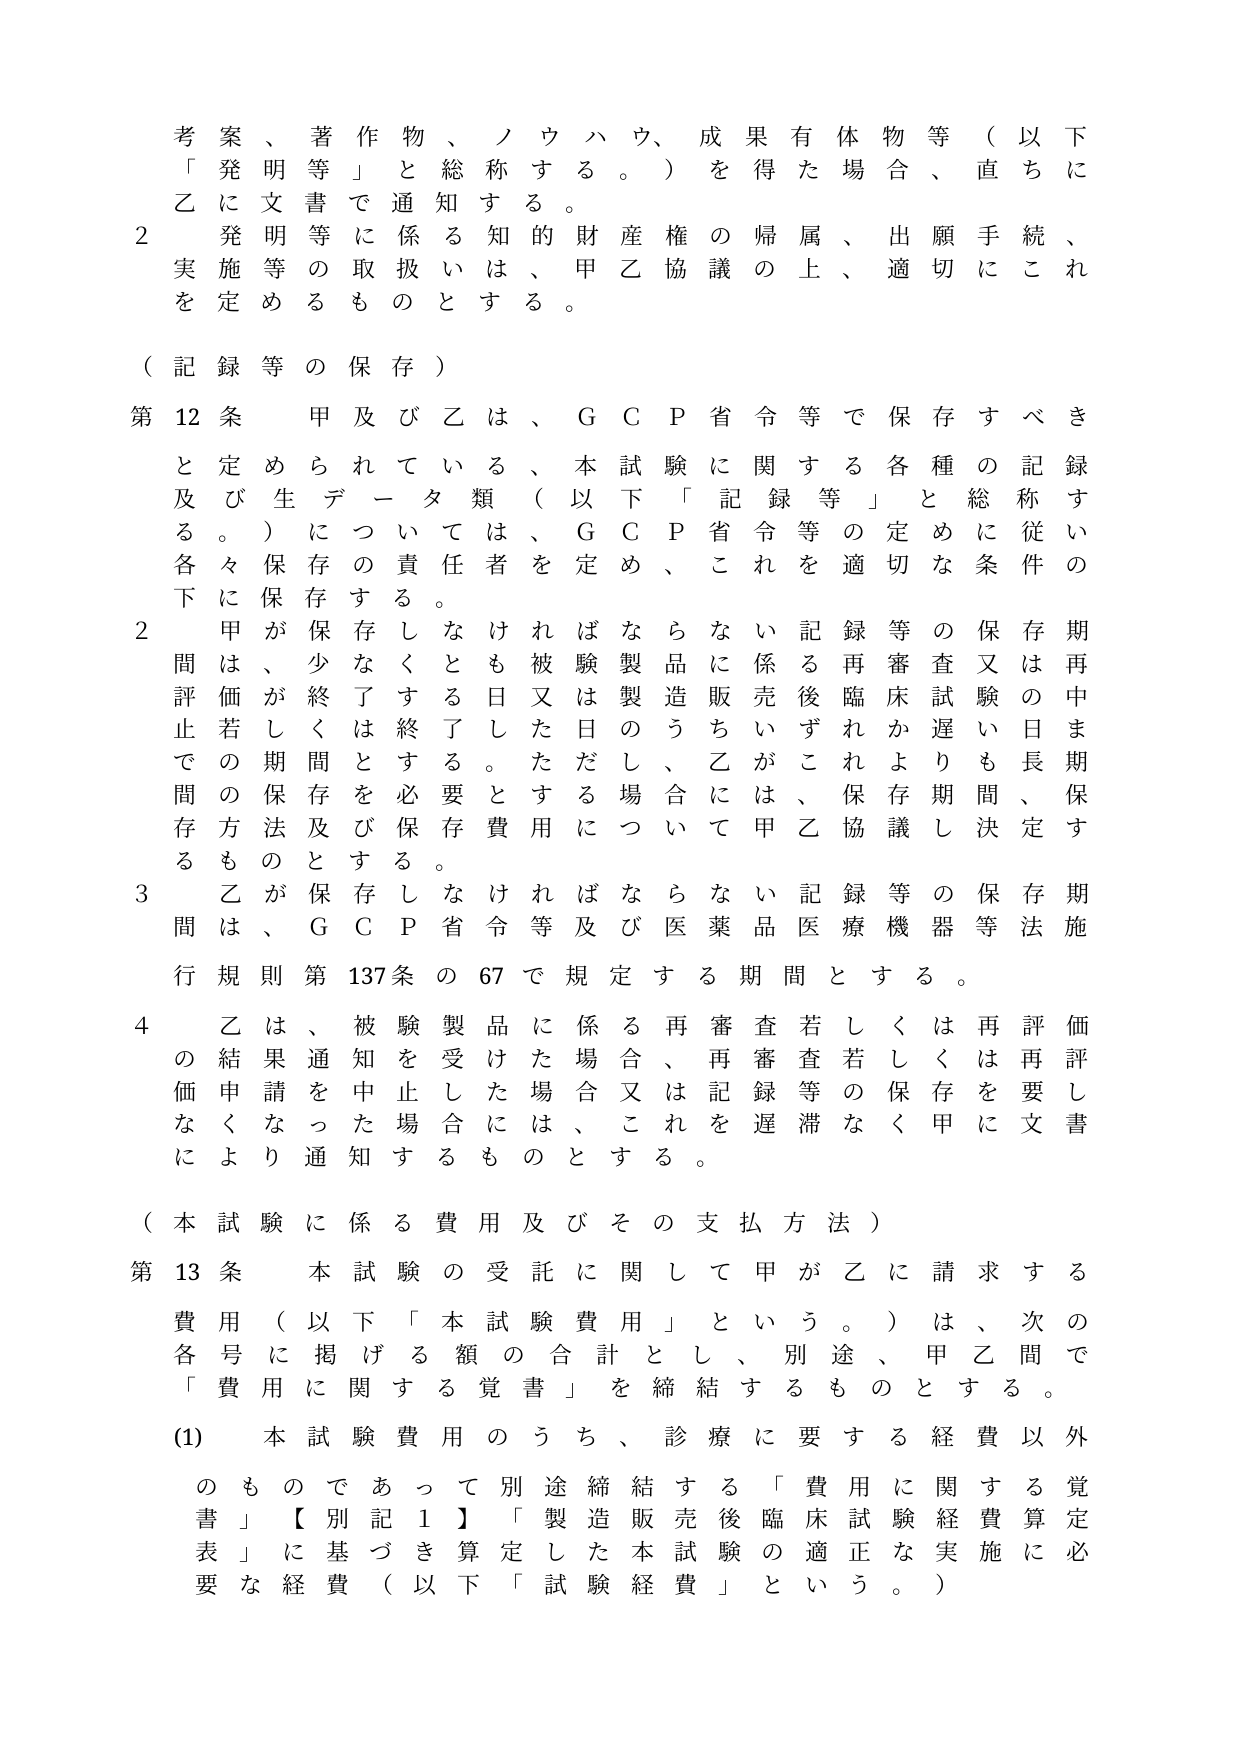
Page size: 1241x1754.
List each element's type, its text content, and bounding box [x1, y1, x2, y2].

text ２ 甲が保存しなければならない記録等の保存期間は、少なくとも被験製品に係る再審査又は再評価が終了する日又は製造販売後臨床試験の中止若しくは終了した日のうちいずれか遅い日までの期間とする。ただし、乙がこれよりも長期間の保存を必要とする場合には、保存期間、保存方法及び保存費用について甲乙協議し決定するものとする。 [130, 613, 1110, 876]
text ４ 乙は、被験製品に係る再審査若しくは再評価の結果通知を受けた場合、再審査若しくは再評価申請を中止した場合又は記録等の保存を要しなくなった場合には、これを遅滞なく甲に文書により通知するものとする。 [130, 1008, 1110, 1172]
text 第13条 本試験の受託に関して甲が乙に請求する費用（以下「本試験費用」という。）は、次の各号に掲げる額の合計とし、別途、甲乙間で「費用に関する覚書」を締結するものとする。 [130, 1238, 1110, 1403]
text ３ 乙が保存しなければならない記録等の保存期間は、ＧＣＰ省令等及び医薬品医療機器等法施行規則第137条の67で規定する期間とする。 [130, 876, 1110, 1008]
text （本試験に係る費用及びその支払方法） [130, 1205, 1110, 1238]
text ２ 発明等に係る知的財産権の帰属、出願手続、実施等の取扱いは、甲乙協議の上、適切にこれを定めるものとする。 [130, 218, 1110, 316]
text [130, 119, 1110, 218]
text (1) 本試験費用のうち、診療に要する経費以外のものであって別途締結する「費用に関する覚書」【別記１】「製造販売後臨床試験経費算定表」に基づき算定した本試験の適正な実施に必要な経費（以下「試験経費」という。） [152, 1403, 1110, 1600]
text （記録等の保存） [130, 349, 1110, 382]
text 第12条 甲及び乙は、ＧＣＰ省令等で保存すべきと定められている、本試験に関する各種の記録及び生データ類（以下「記録等」と総称する。）については、ＧＣＰ省令等の定めに従い、各々保存の責任者を定め、これを適切な条件の下に保存する。 [130, 382, 1110, 613]
